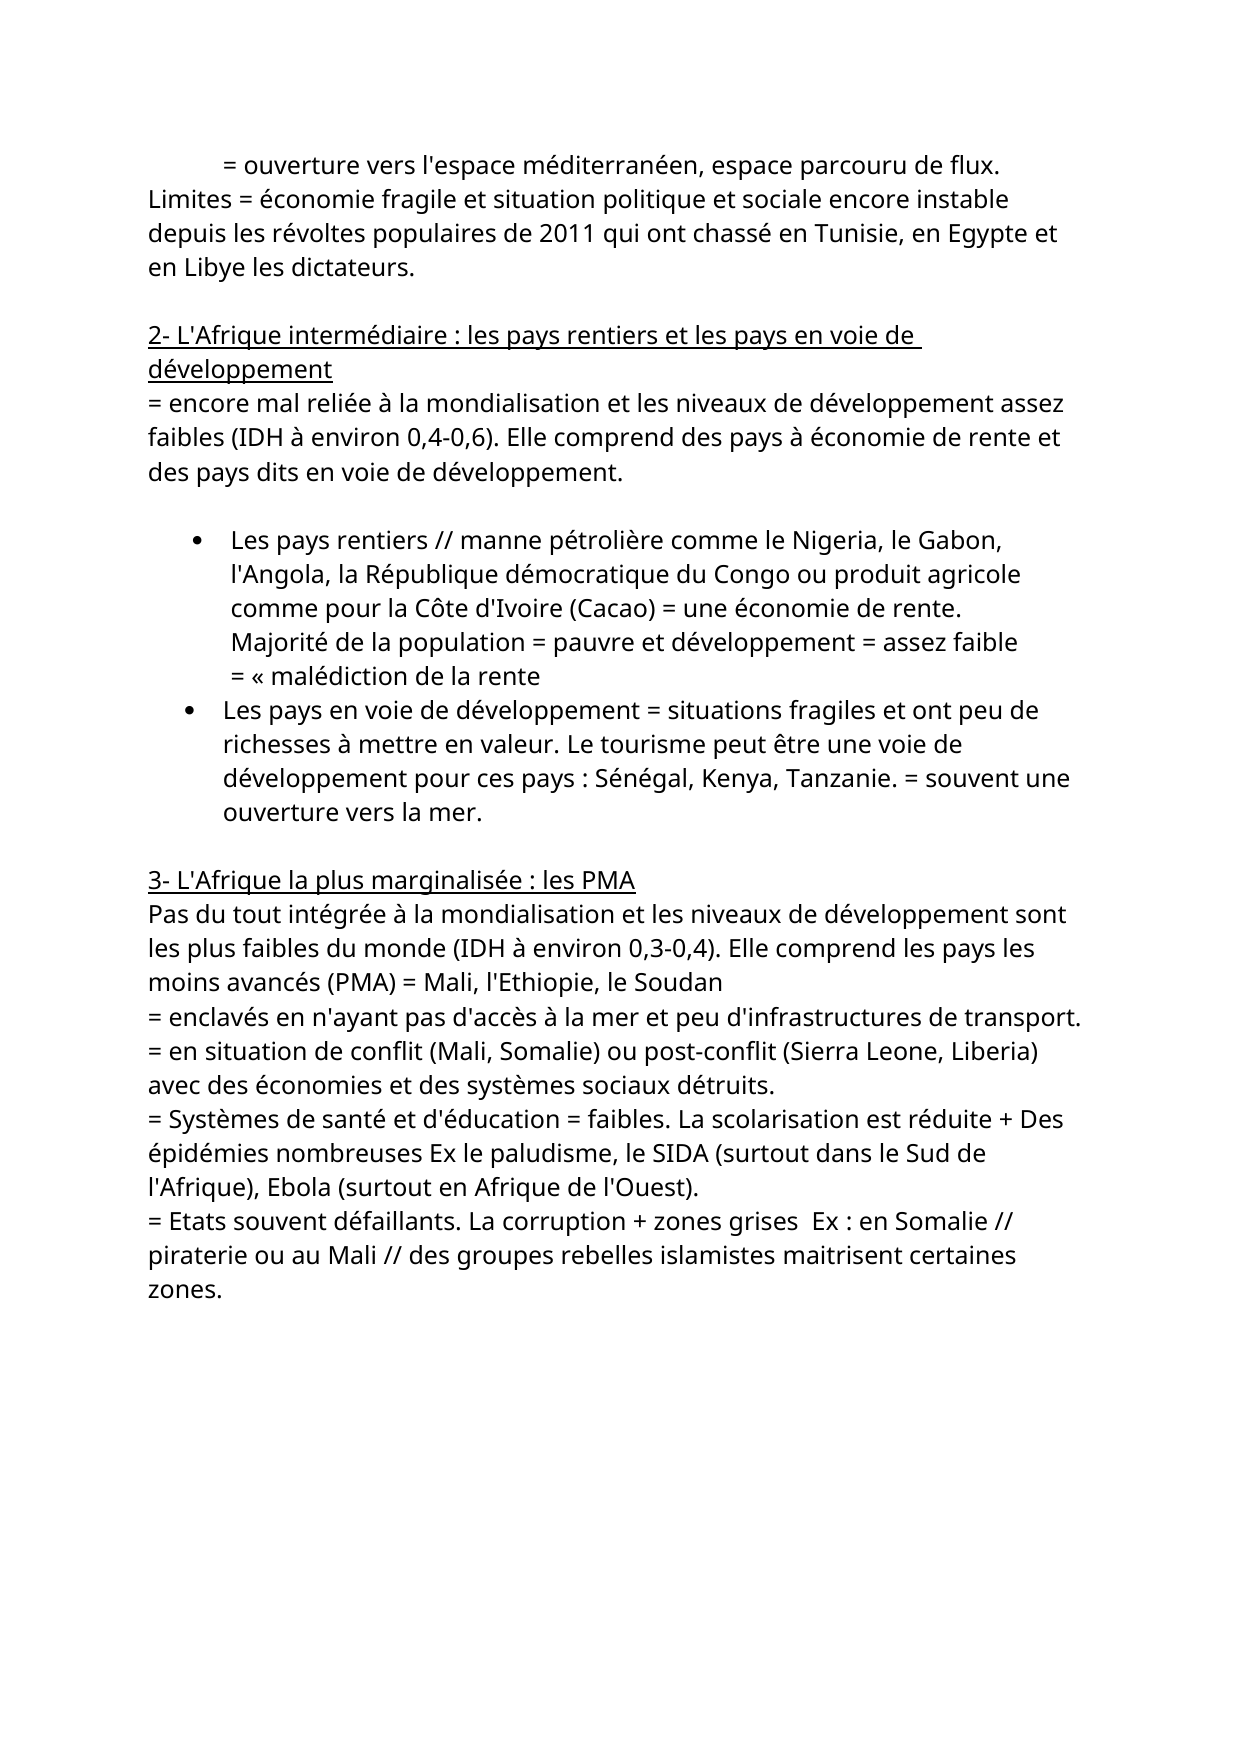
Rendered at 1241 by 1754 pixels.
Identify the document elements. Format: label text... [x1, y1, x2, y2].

text = Etats souvent défaillants. La corruption + zones grises Ex : en Somalie // piraterie ou au Mali // des groupes rebelles islamistes maitrisent certaines zones. [148, 1203, 1093, 1306]
text 2- L'Afrique intermédiaire : les pays rentiers et les pays en voie de développement [148, 318, 1093, 386]
text = encore mal reliée à la mondialisation et les niveaux de développement assez faibles (IDH à environ 0,4-0,6). Elle comprend des pays à économie de rente et des pays dits en voie de développement. [148, 386, 1093, 488]
text Limites = économie fragile et situation politique et sociale encore instable depuis les révoltes populaires de 2011 qui ont chassé en Tunisie, en Egypte et en Libye les dictateurs. [148, 182, 1093, 284]
text = en situation de conflit (Mali, Somalie) ou post-conflit (Sierra Leone, Liberia) avec des économies et des systèmes sociaux détruits. [148, 1033, 1093, 1101]
list Les pays rentiers // manne pétrolière comme le Nigeria, le Gabon, l'Angola, la République démocratique du Congo ou produit agricole comme pour la Côte d'Ivoire (Cacao) = une économie de rente. [193, 522, 1093, 624]
list = ouverture vers l'espace méditerranéen, espace parcouru de flux. [223, 148, 1093, 182]
list Majorité de la population = pauvre et développement = assez faible [230, 624, 1093, 658]
list = « malédiction de la rente [230, 658, 1093, 693]
list Les pays en voie de développement = situations fragiles et ont peu de richesses à mettre en valeur. Le tourisme peut être une voie de développement pour ces pays : Sénégal, Kenya, Tanzanie. = souvent une ouverture vers la mer. [185, 693, 1093, 829]
text = enclavés en n'ayant pas d'accès à la mer et peu d'infrastructures de transport. [148, 999, 1093, 1033]
text = Systèmes de santé et d'éducation = faibles. La scolarisation est réduite + Des épidémies nombreuses Ex le paludisme, le SIDA (surtout dans le Sud de l'Afrique), Ebola (surtout en Afrique de l'Ouest). [148, 1101, 1093, 1203]
text Pas du tout intégrée à la mondialisation et les niveaux de développement sont les plus faibles du monde (IDH à environ 0,3-0,4). Elle comprend les pays les moins avancés (PMA) = Mali, l'Ethiopie, le Soudan [148, 897, 1093, 999]
text 3- L'Afrique la plus marginalisée : les PMA [148, 863, 1093, 897]
